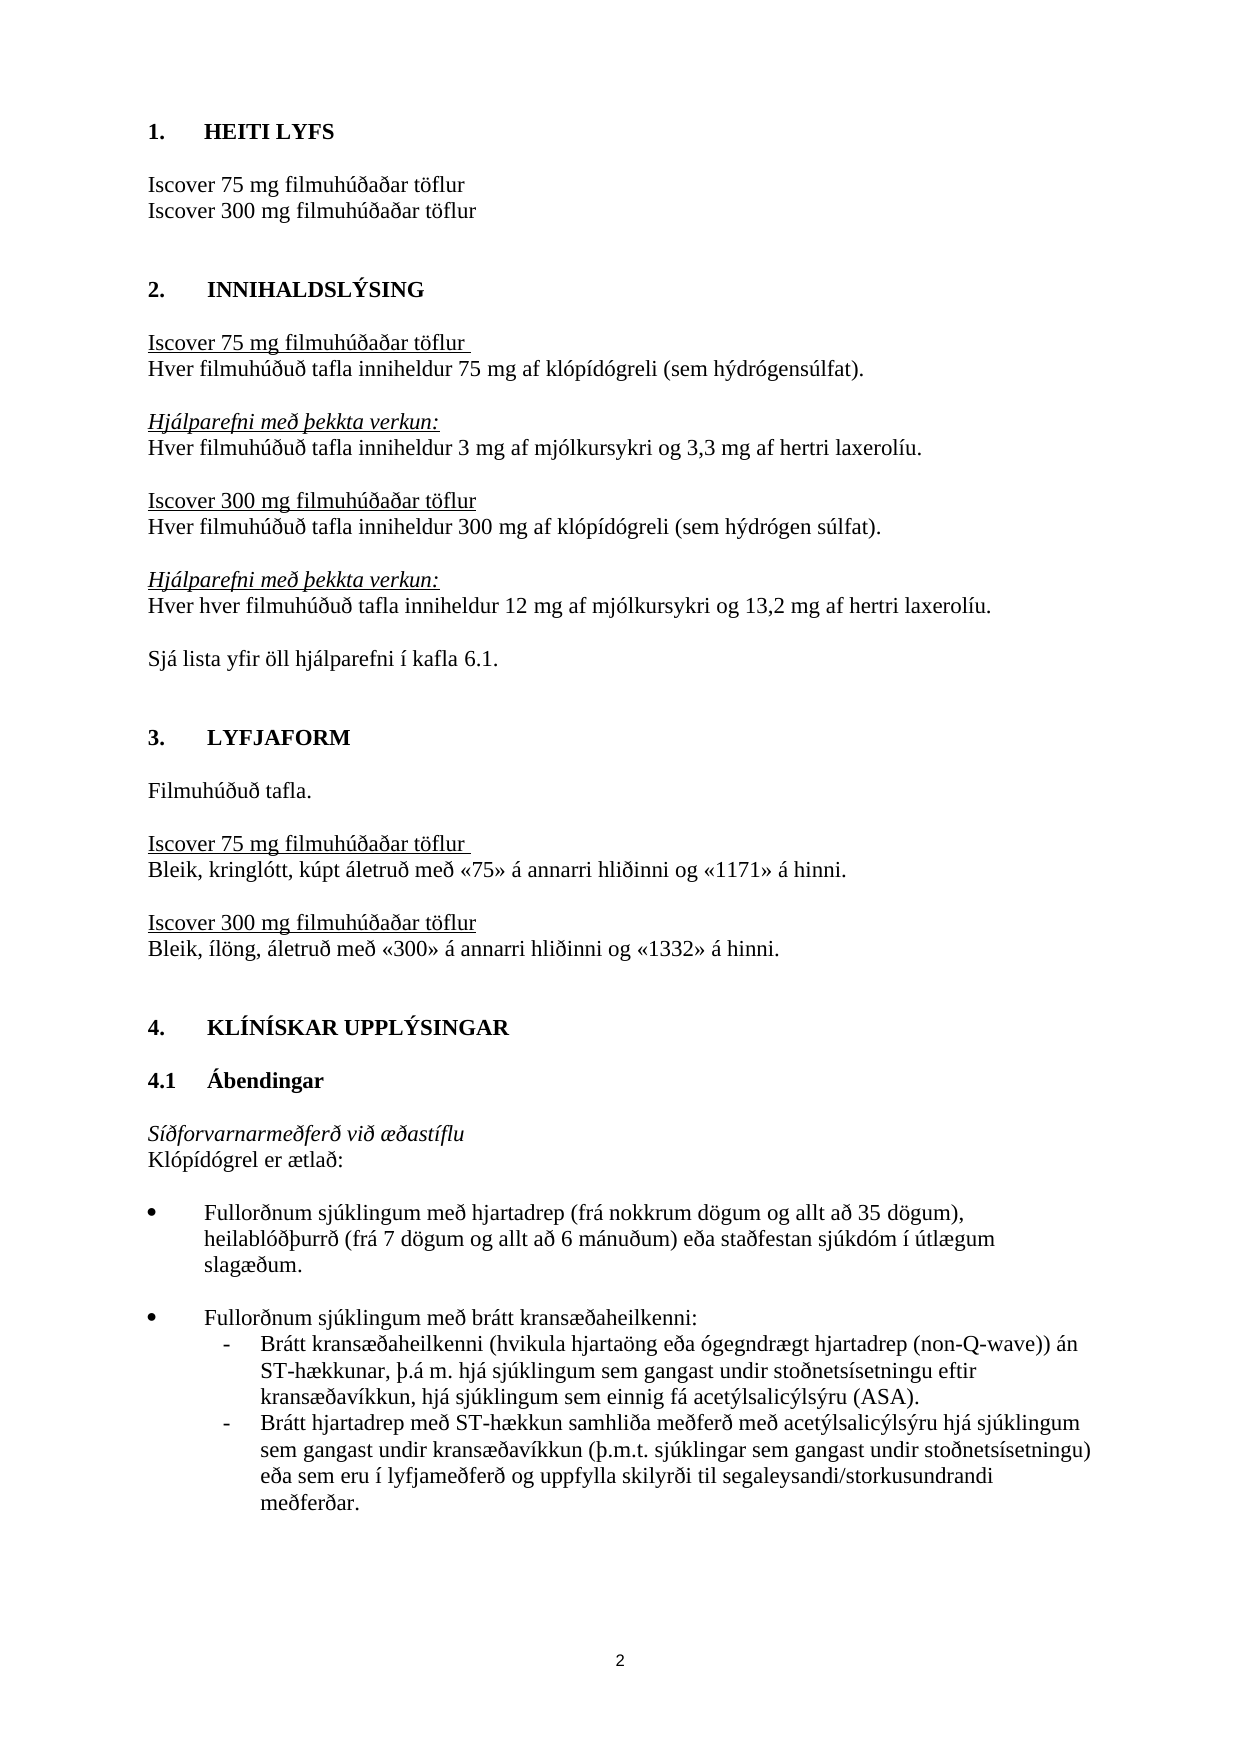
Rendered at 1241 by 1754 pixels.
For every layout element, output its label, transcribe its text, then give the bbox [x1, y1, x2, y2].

text Hver filmuhúðuð tafla inniheldur 3 mg af mjólkursykri og 3,3 mg af hertri laxerolíu. [148, 434, 1092, 461]
list Fullorðnum sjúklingum með hjartadrep (frá nokkrum dögum og allt að 35 dögum), heilablóðþurrð (frá 7 dögum og allt að 6 mánuðum) eða staðfestan sjúkdóm í útlægum slagæðum. [148, 1199, 1092, 1278]
text Klópídógrel er ætlað: [148, 1146, 1092, 1172]
text Hver filmuhúðuð tafla inniheldur 300 mg af klópídógreli (sem hýdrógen súlfat). [148, 513, 1092, 540]
text Iscover 75 mg filmuhúðaðar töflur [148, 830, 1092, 856]
text - Brátt hjartadrep með ST-hækkun samhliða meðferð með acetýlsalicýlsýru hjá sjúklingum sem gangast undir kransæðavíkkun (þ.m.t. sjúklingar sem gangast undir stoðnetsísetningu) eða sem eru í lyfjameðferð og uppfylla skilyrði til segaleysandi/storkusundrandi meðferðar. [148, 1409, 1092, 1515]
text - Brátt kransæðaheilkenni (hvikula hjartaöng eða ógegndrægt hjartadrep (non-Q-wave)) án ST-hækkunar, þ.á m. hjá sjúklingum sem gangast undir stoðnetsísetningu eftir kransæðavíkkun, hjá sjúklingum sem einnig fá acetýlsalicýlsýru (ASA). [223, 1330, 1092, 1409]
text 3. LYFJAFORM [148, 724, 1092, 751]
text 4.1 Ábendingar [148, 1067, 1092, 1093]
text Sjá lista yfir öll hjálparefni í kafla 6.1. [148, 645, 1092, 672]
text Hver hver filmuhúðuð tafla inniheldur 12 mg af mjólkursykri og 13,2 mg af hertri laxerolíu. [148, 592, 1092, 619]
text Iscover 300 mg filmuhúðaðar töflur [148, 197, 1092, 223]
text Iscover 300 mg filmuhúðaðar töflur [148, 487, 1092, 513]
text Iscover 75 mg filmuhúðaðar töflur [148, 329, 1092, 355]
text Síðforvarnarmeðferð við æðastíflu [148, 1119, 1092, 1146]
text Iscover 75 mg filmuhúðaðar töflur [148, 171, 1092, 197]
text 4. KLÍNÍSKAR UPPLÝSINGAR [148, 1014, 1092, 1041]
text Bleik, ílöng, áletruð með «300» á annarri hliðinni og «1332» á hinni. [148, 935, 1092, 961]
text 2. INNIHALDSLÝSING [148, 276, 1092, 303]
text 1. HEITI LYFS [148, 118, 1092, 144]
text Iscover 300 mg filmuhúðaðar töflur [148, 909, 1092, 935]
text Filmuhúðuð tafla. [148, 777, 1092, 803]
text Bleik, kringlótt, kúpt áletruð með «75» á annarri hliðinni og «1171» á hinni. [148, 856, 1092, 882]
list Fullorðnum sjúklingum með brátt kransæðaheilkenni: [148, 1304, 1092, 1330]
text Hver filmuhúðuð tafla inniheldur 75 mg af klópídógreli (sem hýdrógensúlfat). [148, 355, 1092, 382]
text Hjálparefni með þekkta verkun: [148, 408, 1092, 434]
text Hjálparefni með þekkta verkun: [148, 566, 1092, 592]
